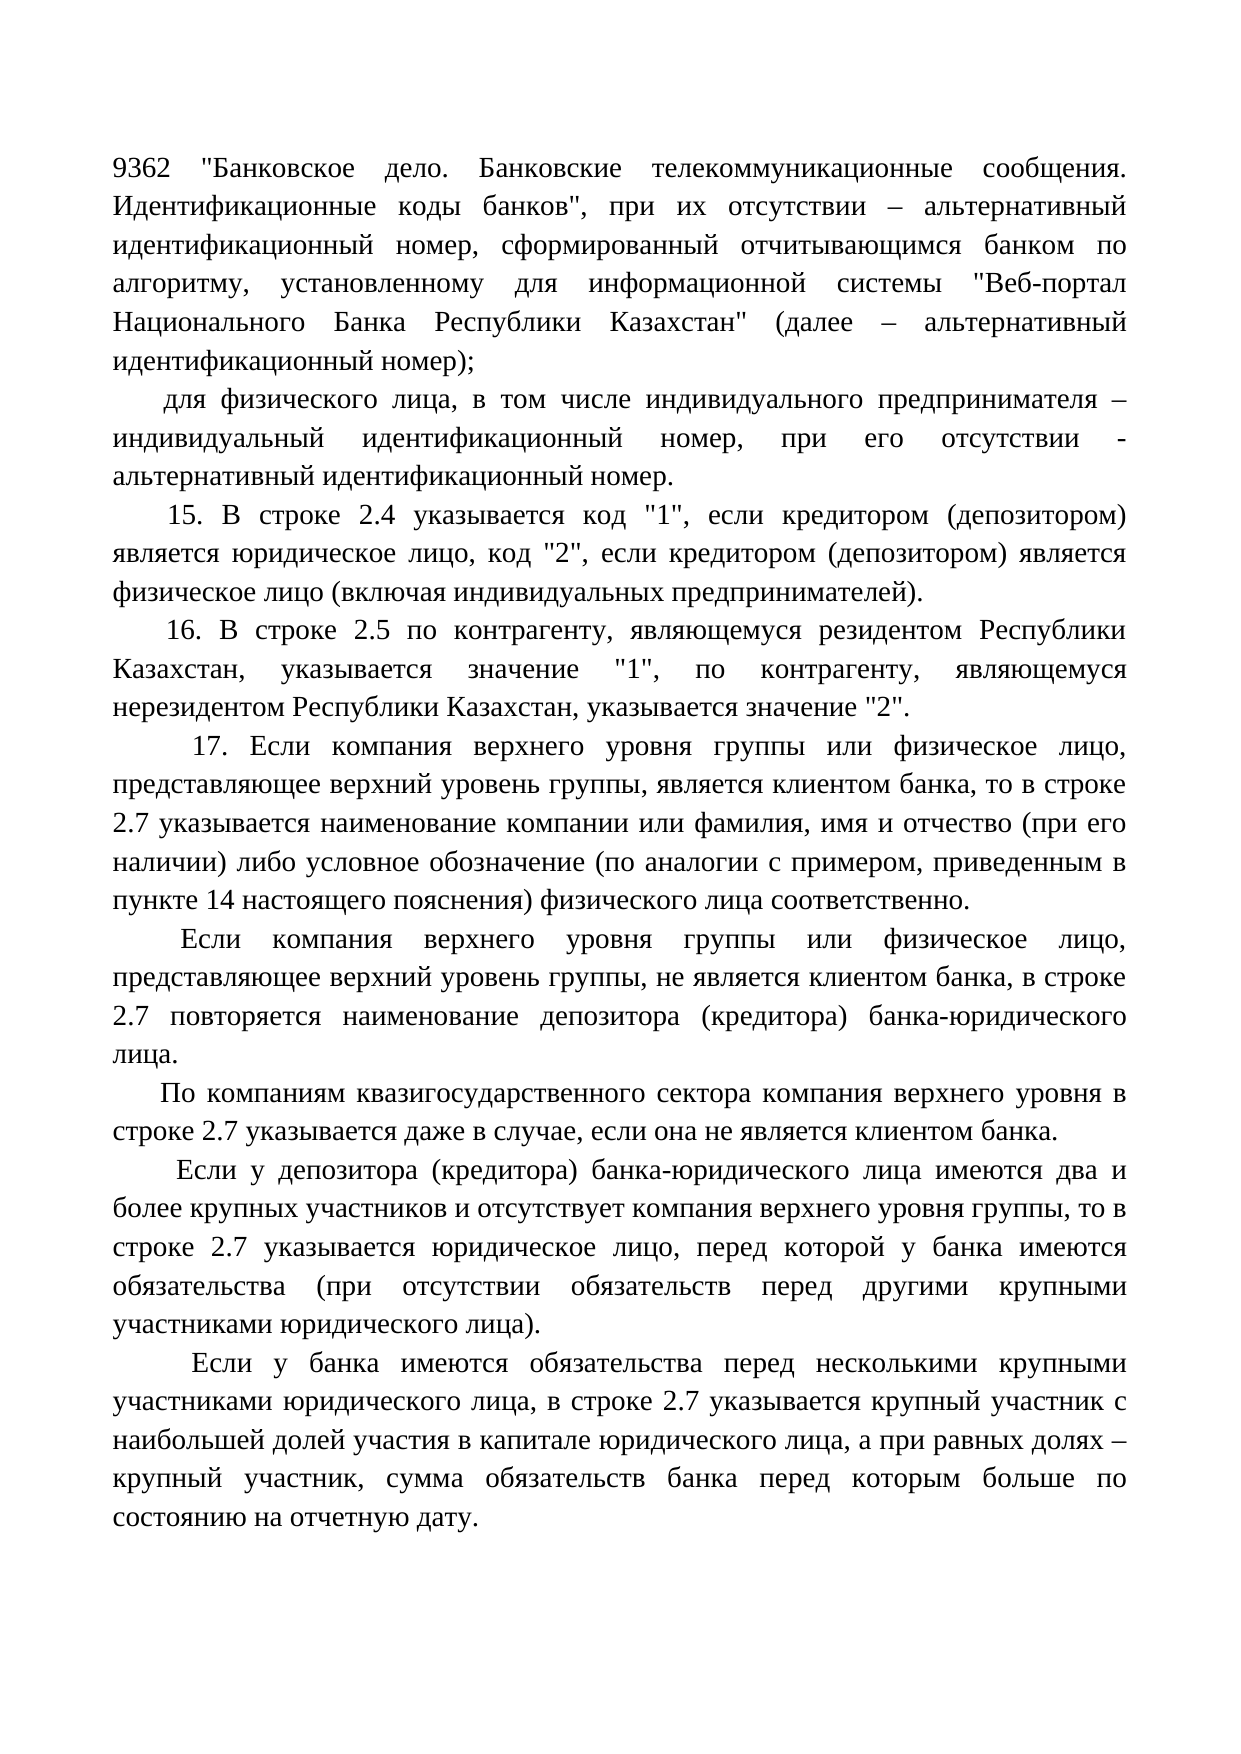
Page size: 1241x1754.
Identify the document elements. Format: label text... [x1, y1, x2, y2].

text для физического лица, в том числе индивидуального предпринимателя – индивидуальный идентификационный номер, при его отсутствии - альтернативный идентификационный номер. [112, 381, 1128, 492]
text 16. В строке 2.5 по контрагенту, являющемуся резидентом Республики Казахстан, указывается значение "1", по контрагенту, являющемуся нерезидентом Республики Казахстан, указывается значение "2". [112, 612, 1128, 723]
text Если у банка имеются обязательства перед несколькими крупными участниками юридического лица, в строке 2.7 указывается крупный участник с наибольшей долей участия в капитале юридического лица, а при равных долях – крупный участник, сумма обязательств банка перед которым больше по состоянию на отчетную дату. [112, 1345, 1128, 1532]
text 15. В строке 2.4 указывается код "1", если кредитором (депозитором) является юридическое лицо, код "2", если кредитором (депозитором) является физическое лицо (включая индивидуальных предпринимателей). [112, 497, 1128, 607]
text Если у депозитора (кредитора) банка-юридического лица имеются два и более крупных участников и отсутствует компания верхнего уровня группы, то в строке 2.7 указывается юридическое лицо, перед которой у банка имеются обязательства (при отсутствии обязательств перед другими крупными участниками юридического лица). [112, 1152, 1128, 1340]
text Если компания верхнего уровня группы или физическое лицо, представляющее верхний уровень группы, не является клиентом банка, в строке 2.7 повторяется наименование депозитора (кредитора) банка-юридического лица. [112, 921, 1128, 1070]
text По компаниям квазигосударственного сектора компания верхнего уровня в строке 2.7 указывается даже в случае, если она не является клиентом банка. [112, 1075, 1128, 1147]
text 17. Если компания верхнего уровня группы или физическое лицо, представляющее верхний уровень группы, является клиентом банка, то в строке 2.7 указывается наименование компании или фамилия, имя и отчество (при его наличии) либо условное обозначение (по аналогии с примером, приведенным в пункте 14 настоящего пояснения) физического лица соответственно. [112, 728, 1128, 916]
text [112, 150, 1128, 376]
